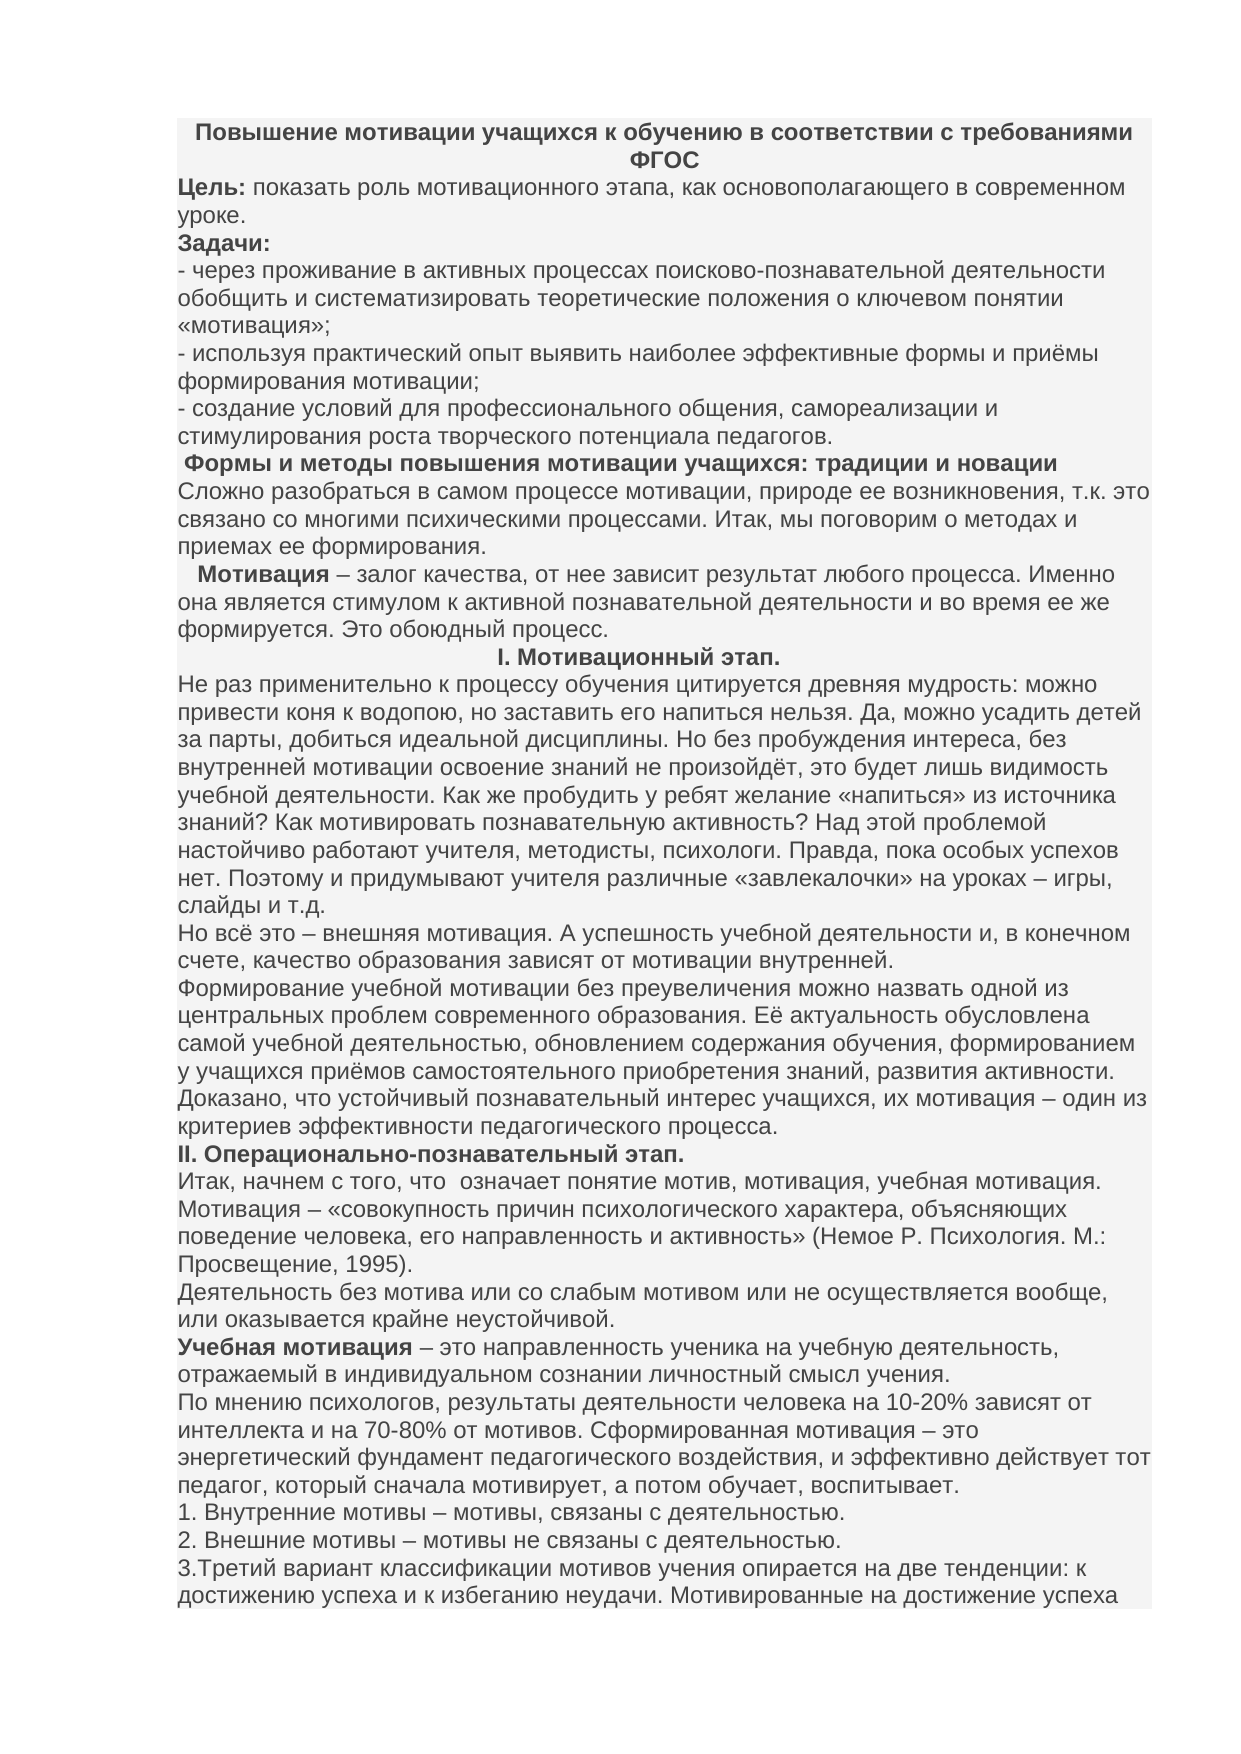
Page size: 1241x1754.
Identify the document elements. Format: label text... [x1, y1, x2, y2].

text Цель: показать роль мотивационного этапа, как основополагающего в современном уроке. [177, 173, 1152, 228]
text Повышение мотивации учащихся к обучению в соответствии с требованиями ФГОС [177, 118, 1152, 173]
text - через проживание в активных процессах поисково-познавательной деятельности обобщить и систематизировать теоретические положения о ключевом понятии «мотивация»; [177, 256, 1152, 339]
text - создание условий для профессионального общения, самореализации и стимулирования роста творческого потенциала педагогов. [177, 394, 1152, 449]
text Задачи: [177, 228, 1152, 256]
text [177, 477, 1152, 1609]
text - используя практический опыт выявить наиболее эффективные формы и приёмы формирования мотивации; [177, 339, 1152, 394]
text Формы и методы повышения мотивации учащихся: традиции и новации [177, 449, 1152, 477]
